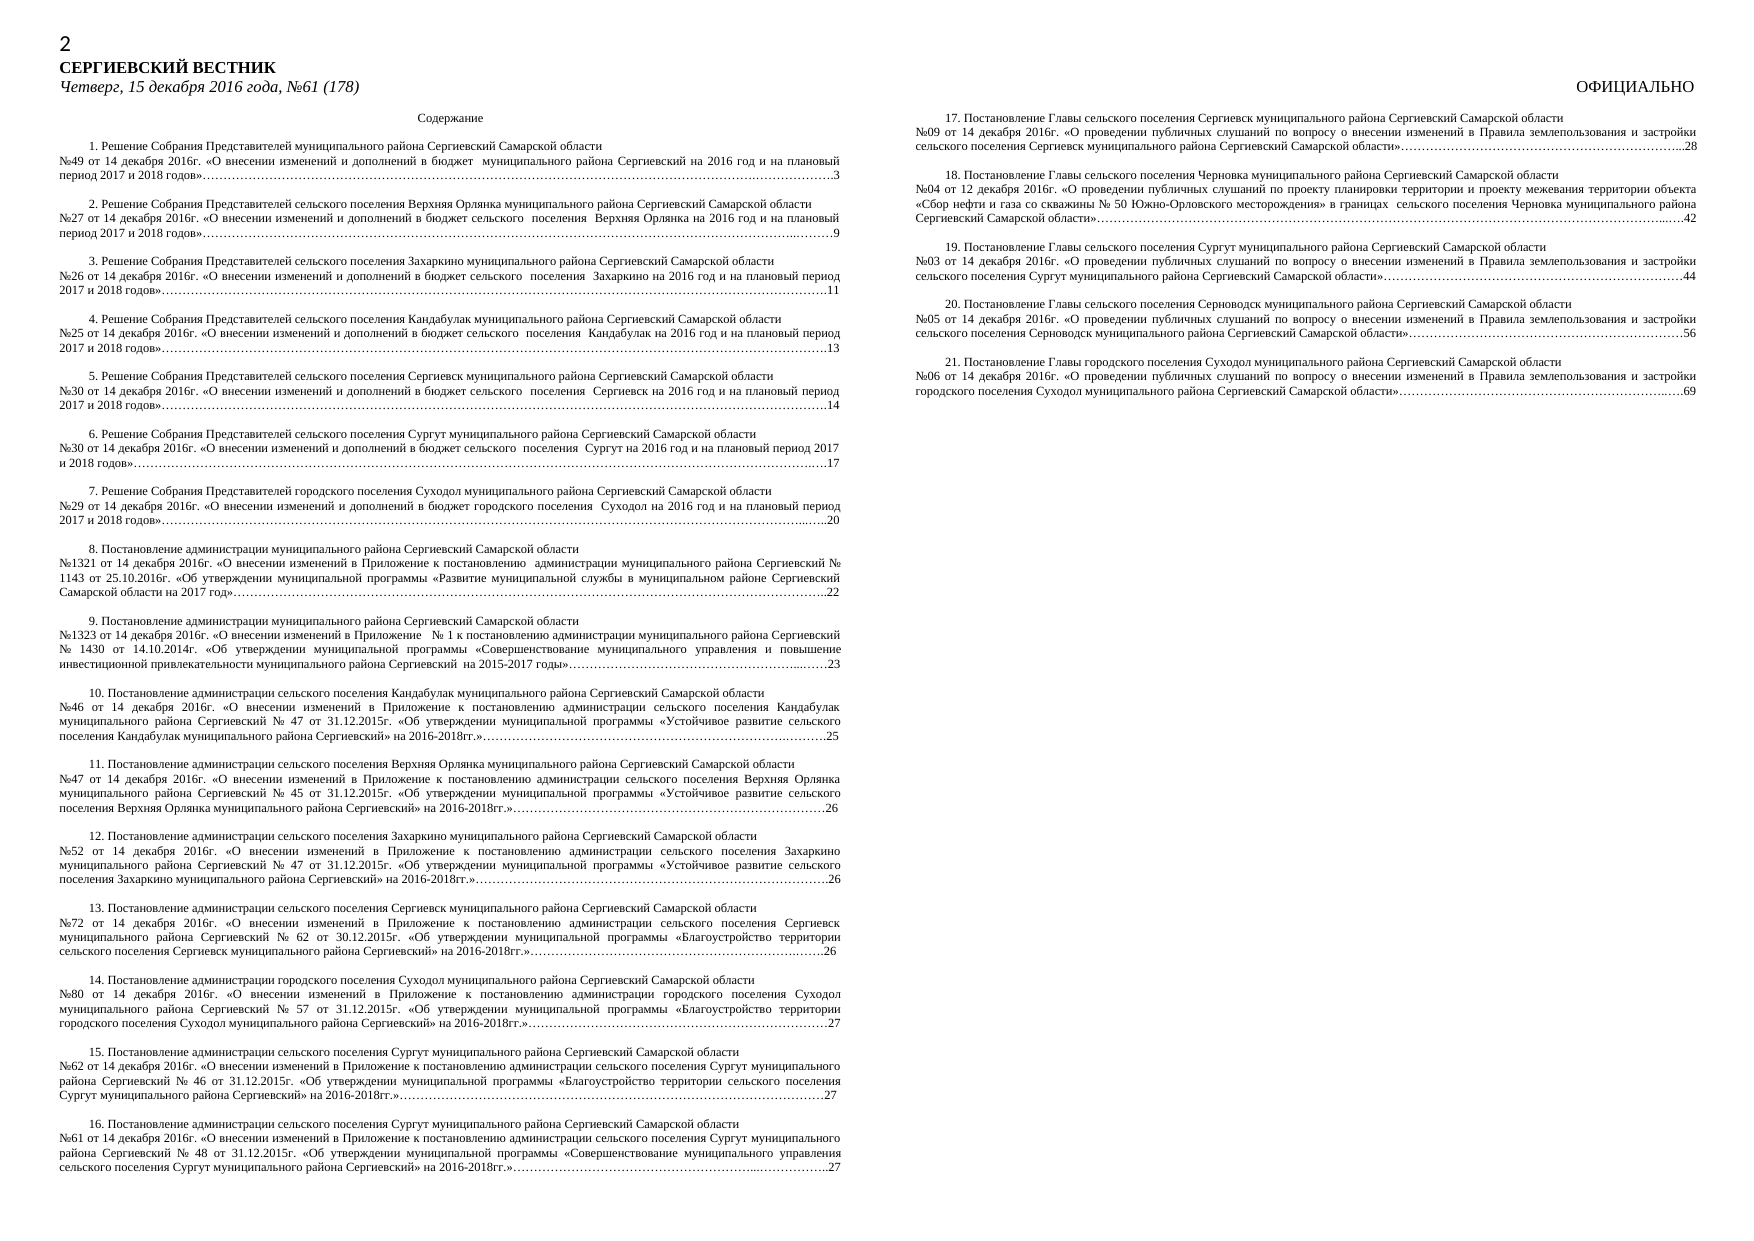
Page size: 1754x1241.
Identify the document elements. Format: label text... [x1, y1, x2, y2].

text 11. Постановление администрации сельского поселения Верхняя Орлянка муниципального района Сергиевский Самарской области [59, 757, 842, 772]
text 9. Постановление администрации муниципального района Сергиевский Самарской области [59, 613, 842, 628]
text 13. Постановление администрации сельского поселения Сергиевск муниципального района Сергиевский Самарской области [59, 901, 842, 915]
text №1323 от 14 декабря 2016г. «О внесении изменений в Приложение № 1 к постановлению администрации муниципального района Сергиевский № 1430 от 14.10.2014г. «Об утверждении муниципальной программы «Совершенствование муниципального управления и повышение инвестиционной привлекательности муниципального района Сергиевский на 2015-2017 годы»………………………………………………...……23 [59, 628, 842, 671]
text №05 от 14 декабря 2016г. «О проведении публичных слушаний по вопросу о внесении изменений в Правила землепользования и застройки сельского поселения Серноводск муниципального района Сергиевский Самарской области»…………………………………………………………56 [915, 312, 1698, 340]
text №29 от 14 декабря 2016г. «О внесении изменений и дополнений в бюджет городского поселения Суходол на 2016 год и на плановый период 2017 и 2018 годов»………………………………………………………………………………………………………………………………………...…..20 [59, 498, 842, 527]
text №25 от 14 декабря 2016г. «О внесении изменений и дополнений в бюджет сельского поселения Кандабулак на 2016 год и на плановый период 2017 и 2018 годов»…………………………………………………………………………………………………………………………………………….13 [59, 326, 842, 355]
text 8. Постановление администрации муниципального района Сергиевский Самарской области [59, 542, 842, 556]
text №06 от 14 декабря 2016г. «О проведении публичных слушаний по вопросу о внесении изменений в Правила землепользования и застройки городского поселения Суходол муниципального района Сергиевский Самарской области»………………………………………………………..….69 [915, 369, 1698, 398]
text №26 от 14 декабря 2016г. «О внесении изменений и дополнений в бюджет сельского поселения Захаркино на 2016 год и на плановый период 2017 и 2018 годов»…………………………………………………………………………………………………………………………………………….11 [59, 268, 842, 297]
text 5. Решение Собрания Представителей сельского поселения Сергиевск муниципального района Сергиевский Самарской области [59, 369, 842, 383]
text №1321 от 14 декабря 2016г. «О внесении изменений в Приложение к постановлению администрации муниципального района Сергиевский № 1143 от 25.10.2016г. «Об утверждении муниципальной программы «Развитие муниципальной службы в муниципальном районе Сергиевский Самарской области на 2017 год»……………………………………………………………………………………………………………………………..22 [59, 556, 842, 599]
text №49 от 14 декабря 2016г. «О внесении изменений и дополнений в бюджет муниципального района Сергиевский на 2016 год и на плановый период 2017 и 2018 годов»…………………………………………………………………………………………………………………….……………….3 [59, 153, 842, 182]
text №62 от 14 декабря 2016г. «О внесении изменений в Приложение к постановлению администрации сельского поселения Сургут муниципального района Сергиевский № 46 от 31.12.2015г. «Об утверждении муниципальной программы «Благоустройство территории сельского поселения Сургут муниципального района Сергиевский» на 2016-2018гг.»…………………………………………………………………………………………27 [59, 1059, 842, 1102]
text Содержание [59, 110, 842, 125]
text 1. Решение Собрания Представителей муниципального района Сергиевский Самарской области [59, 139, 842, 153]
text 15. Постановление администрации сельского поселения Сургут муниципального района Сергиевский Самарской области [59, 1045, 842, 1059]
text 20. Постановление Главы сельского поселения Серноводск муниципального района Сергиевский Самарской области [915, 297, 1698, 312]
text №09 от 14 декабря 2016г. «О проведении публичных слушаний по вопросу о внесении изменений в Правила землепользования и застройки сельского поселения Сергиевск муниципального района Сергиевский Самарской области»…………………………………………………………...28 [915, 125, 1698, 153]
text 3. Решение Собрания Представителей сельского поселения Захаркино муниципального района Сергиевский Самарской области [59, 254, 842, 268]
text №52 от 14 декабря 2016г. «О внесении изменений в Приложение к постановлению администрации сельского поселения Захаркино муниципального района Сергиевский № 47 от 31.12.2015г. «Об утверждении муниципальной программы «Устойчивое развитие сельского поселения Захаркино муниципального района Сергиевский» на 2016-2018гг.»………………………………………………………………………….26 [59, 843, 842, 887]
text №72 от 14 декабря 2016г. «О внесении изменений в Приложение к постановлению администрации сельского поселения Сергиевск муниципального района Сергиевский № 62 от 30.12.2015г. «Об утверждении муниципальной программы «Благоустройство территории сельского поселения Сергиевск муниципального района Сергиевский» на 2016-2018гг.»……………………………………………………….…….26 [59, 915, 842, 958]
text №80 от 14 декабря 2016г. «О внесении изменений в Приложение к постановлению администрации городского поселения Суходол муниципального района Сергиевский № 57 от 31.12.2015г. «Об утверждении муниципальной программы «Благоустройство территории городского поселения Суходол муниципального района Сергиевский» на 2016-2018гг.»………………………………………………………………27 [59, 987, 842, 1030]
text №30 от 14 декабря 2016г. «О внесении изменений и дополнений в бюджет сельского поселения Сергиевск на 2016 год и на плановый период 2017 и 2018 годов»…………………………………………………………………………………………………………………………………………….14 [59, 383, 842, 412]
text №61 от 14 декабря 2016г. «О внесении изменений в Приложение к постановлению администрации сельского поселения Сургут муниципального района Сергиевский № 48 от 31.12.2015г. «Об утверждении муниципальной программы «Совершенствование муниципального управления сельского поселения Сургут муниципального района Сергиевский» на 2016-2018гг.»…………………………………………………...……………..27 [59, 1131, 842, 1174]
text №04 от 12 декабря 2016г. «О проведении публичных слушаний по проекту планировки территории и проекту межевания территории объекта «Сбор нефти и газа со скважины № 50 Южно-Орловского месторождения» в границах сельского поселения Черновка муниципального района Сергиевский Самарской области»………………………………………………………………………………………………………………………...….42 [915, 182, 1698, 225]
text 10. Постановление администрации сельского поселения Кандабулак муниципального района Сергиевский Самарской области [59, 685, 842, 700]
text №30 от 14 декабря 2016г. «О внесении изменений и дополнений в бюджет сельского поселения Сургут на 2016 год и на плановый период 2017 и 2018 годов»……………………………………………………………………………………………………………………………………………….….17 [59, 441, 842, 470]
text №27 от 14 декабря 2016г. «О внесении изменений и дополнений в бюджет сельского поселения Верхняя Орлянка на 2016 год и на плановый период 2017 и 2018 годов»……………………………………………………………………………………………………………………………..………9 [59, 211, 842, 240]
text №03 от 14 декабря 2016г. «О проведении публичных слушаний по вопросу о внесении изменений в Правила землепользования и застройки сельского поселения Сургут муниципального района Сергиевский Самарской области»………………………………………………………………44 [915, 254, 1698, 283]
text №47 от 14 декабря 2016г. «О внесении изменений в Приложение к постановлению администрации сельского поселения Верхняя Орлянка муниципального района Сергиевский № 45 от 31.12.2015г. «Об утверждении муниципальной программы «Устойчивое развитие сельского поселения Верхняя Орлянка муниципального района Сергиевский» на 2016-2018гг.»…………………………………………………………………26 [59, 772, 842, 815]
text 14. Постановление администрации городского поселения Суходол муниципального района Сергиевский Самарской области [59, 973, 842, 987]
text 12. Постановление администрации сельского поселения Захаркино муниципального района Сергиевский Самарской области [59, 829, 842, 843]
text 2. Решение Собрания Представителей сельского поселения Верхняя Орлянка муниципального района Сергиевский Самарской области [59, 197, 842, 211]
text 18. Постановление Главы сельского поселения Черновка муниципального района Сергиевский Самарской области [915, 168, 1698, 182]
text №46 от 14 декабря 2016г. «О внесении изменений в Приложение к постановлению администрации сельского поселения Кандабулак муниципального района Сергиевский № 47 от 31.12.2015г. «Об утверждении муниципальной программы «Устойчивое развитие сельского поселения Кандабулак муниципального района Сергиевский» на 2016-2018гг.»……………………………………………………………….……….25 [59, 700, 842, 743]
text 21. Постановление Главы городского поселения Суходол муниципального района Сергиевский Самарской области [915, 355, 1698, 369]
text 17. Постановление Главы сельского поселения Сергиевск муниципального района Сергиевский Самарской области [915, 110, 1698, 125]
text 7. Решение Собрания Представителей городского поселения Суходол муниципального района Сергиевский Самарской области [59, 484, 842, 498]
text 6. Решение Собрания Представителей сельского поселения Сургут муниципального района Сергиевский Самарской области [59, 427, 842, 441]
text 19. Постановление Главы сельского поселения Сургут муниципального района Сергиевский Самарской области [915, 240, 1698, 254]
text 4. Решение Собрания Представителей сельского поселения Кандабулак муниципального района Сергиевский Самарской области [59, 312, 842, 326]
text 16. Постановление администрации сельского поселения Сургут муниципального района Сергиевский Самарской области [59, 1117, 842, 1131]
